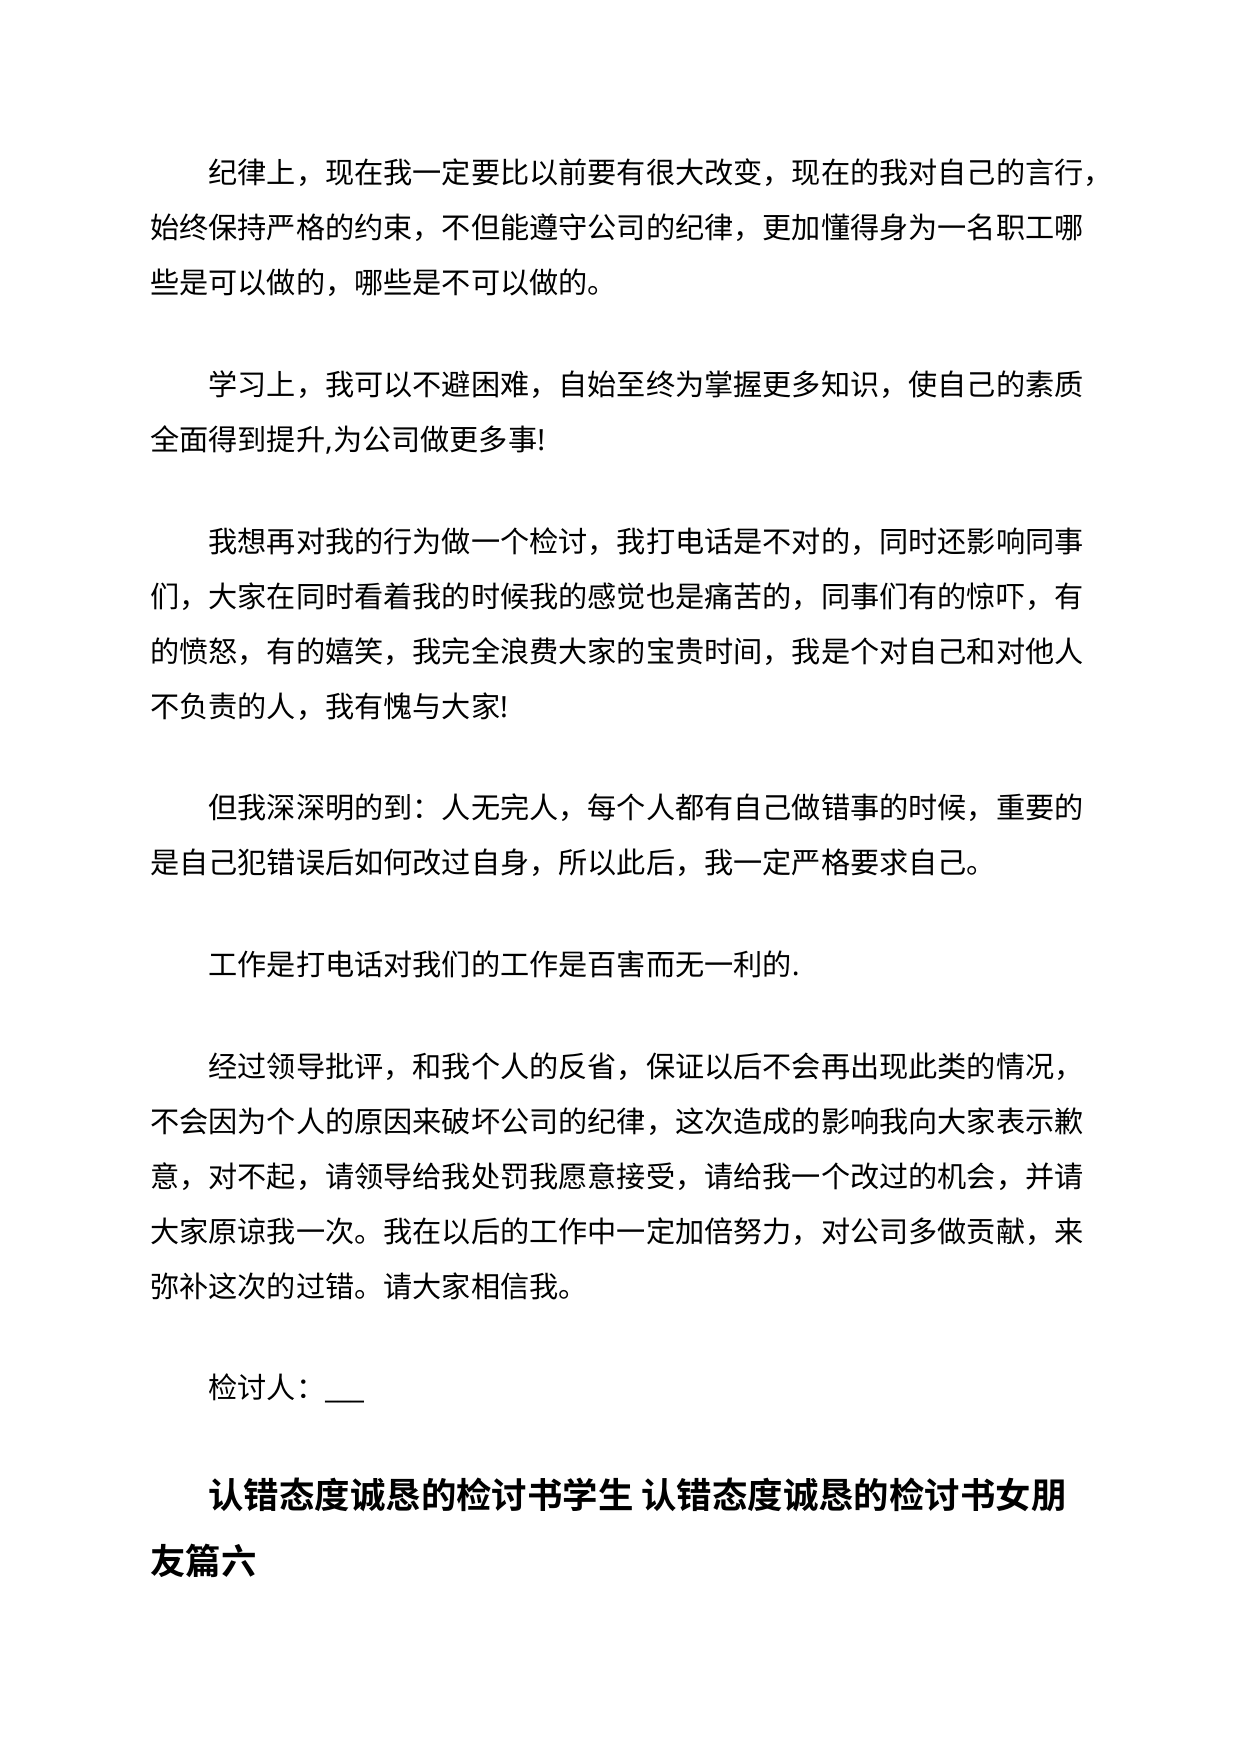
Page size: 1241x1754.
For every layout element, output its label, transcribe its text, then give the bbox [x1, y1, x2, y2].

text 学习上，我可以不避困难，自始至终为掌握更多知识，使自己的素质全面得到提升,为公司做更多事! [150, 362, 1090, 459]
text 工作是打电话对我们的工作是百害而无一利的. [150, 942, 1090, 984]
text 经过领导批评，和我个人的反省，保证以后不会再出现此类的情况，不会因为个人的原因来破坏公司的纪律，这次造成的影响我向大家表示歉意，对不起，请领导给我处罚我愿意接受，请给我一个改过的机会，并请大家原谅我一次。我在以后的工作中一定加倍努力，对公司多做贡献，来弥补这次的过错。请大家相信我。 [150, 1044, 1090, 1306]
text 认错态度诚恳的检讨书学生 认错态度诚恳的检讨书女朋友篇六 [150, 1467, 1090, 1585]
text 我想再对我的行为做一个检讨，我打电话是不对的，同时还影响同事们，大家在同时看着我的时候我的感觉也是痛苦的，同事们有的惊吓，有的愤怒，有的嬉笑，我完全浪费大家的宝贵时间，我是个对自己和对他人不负责的人，我有愧与大家! [150, 518, 1090, 726]
text 检讨人：___ [150, 1365, 1090, 1407]
text 纪律上，现在我一定要比以前要有很大改变，现在的我对自己的言行，始终保持严格的约束，不但能遵守公司的纪律，更加懂得身为一名职工哪些是可以做的，哪些是不可以做的。 [150, 150, 1090, 302]
text 但我深深明的到：人无完人，每个人都有自己做错事的时候，重要的是自己犯错误后如何改过自身，所以此后，我一定严格要求自己。 [150, 785, 1090, 882]
